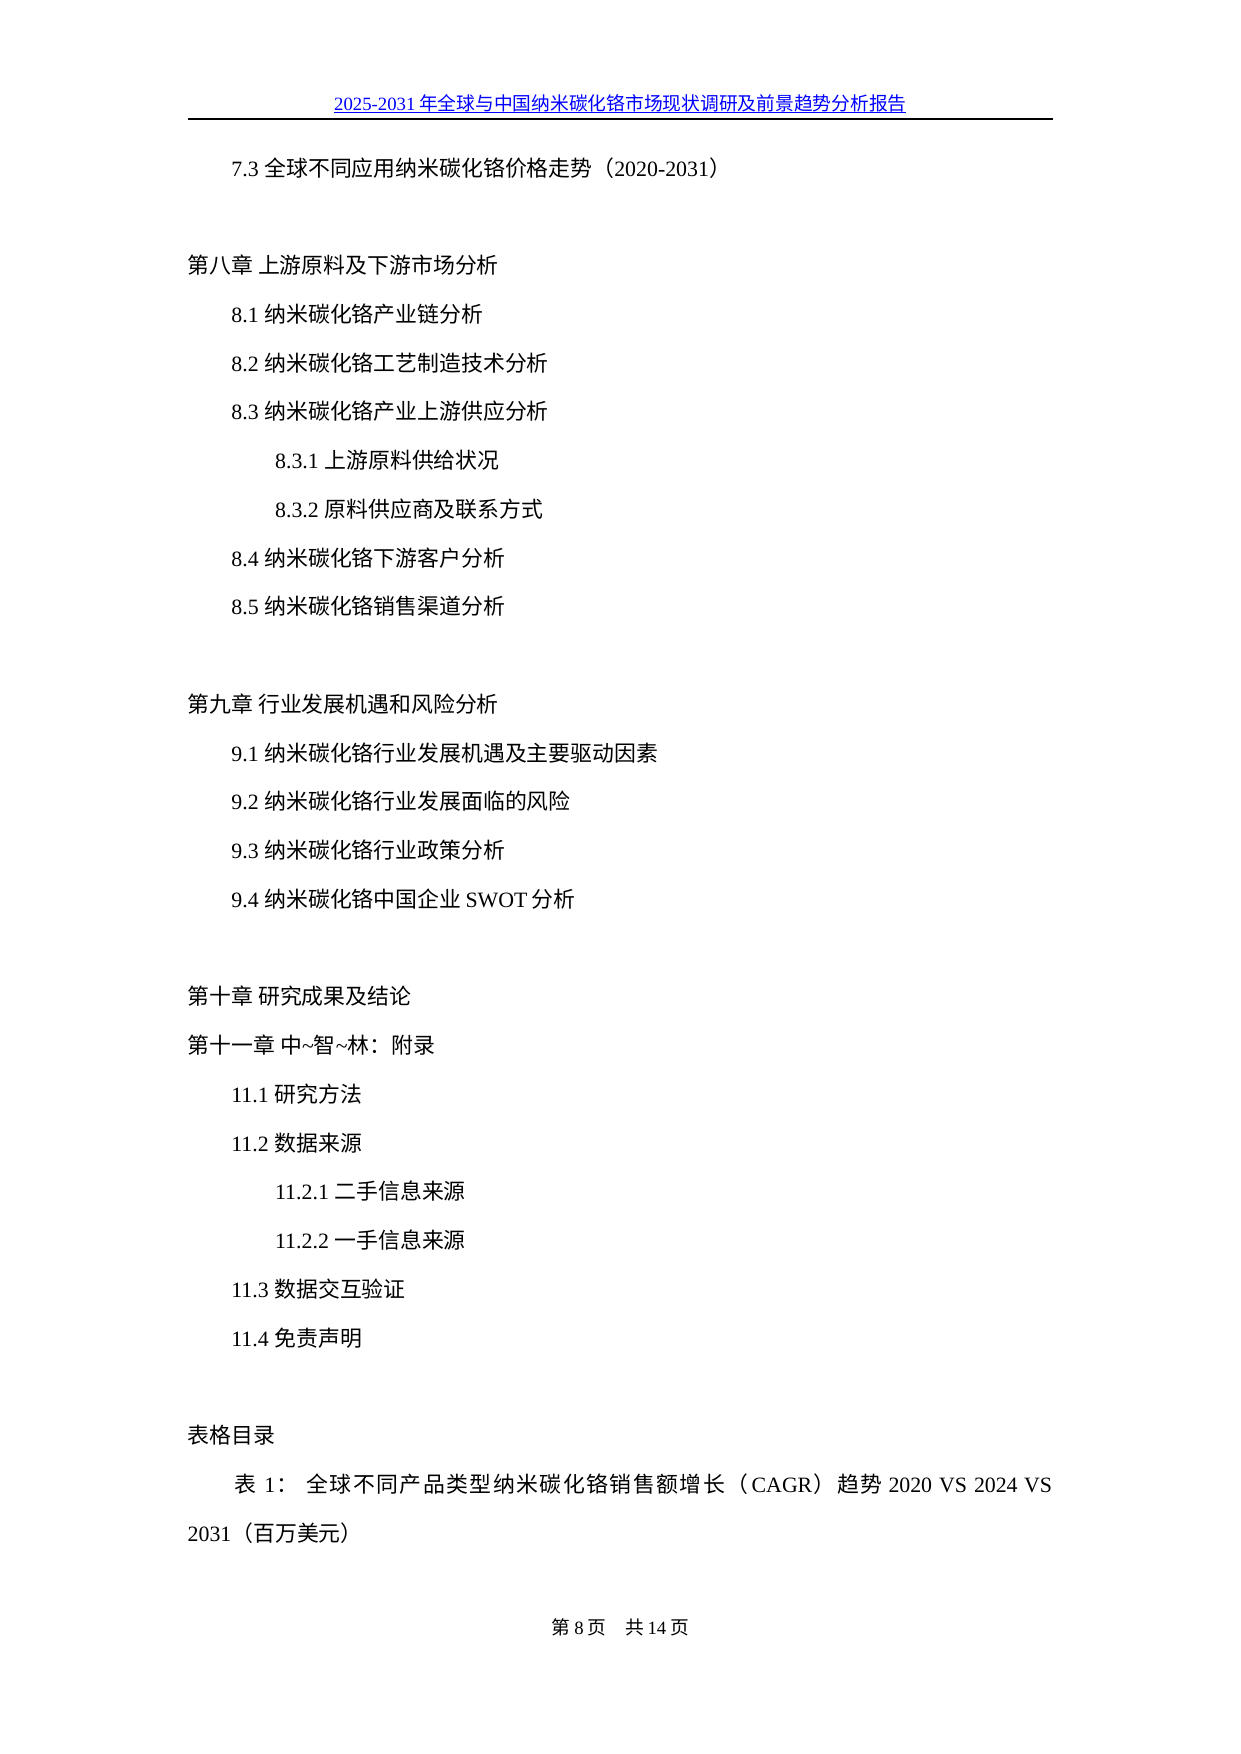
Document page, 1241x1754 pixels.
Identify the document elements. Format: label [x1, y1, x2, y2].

text [187, 150, 1053, 1548]
